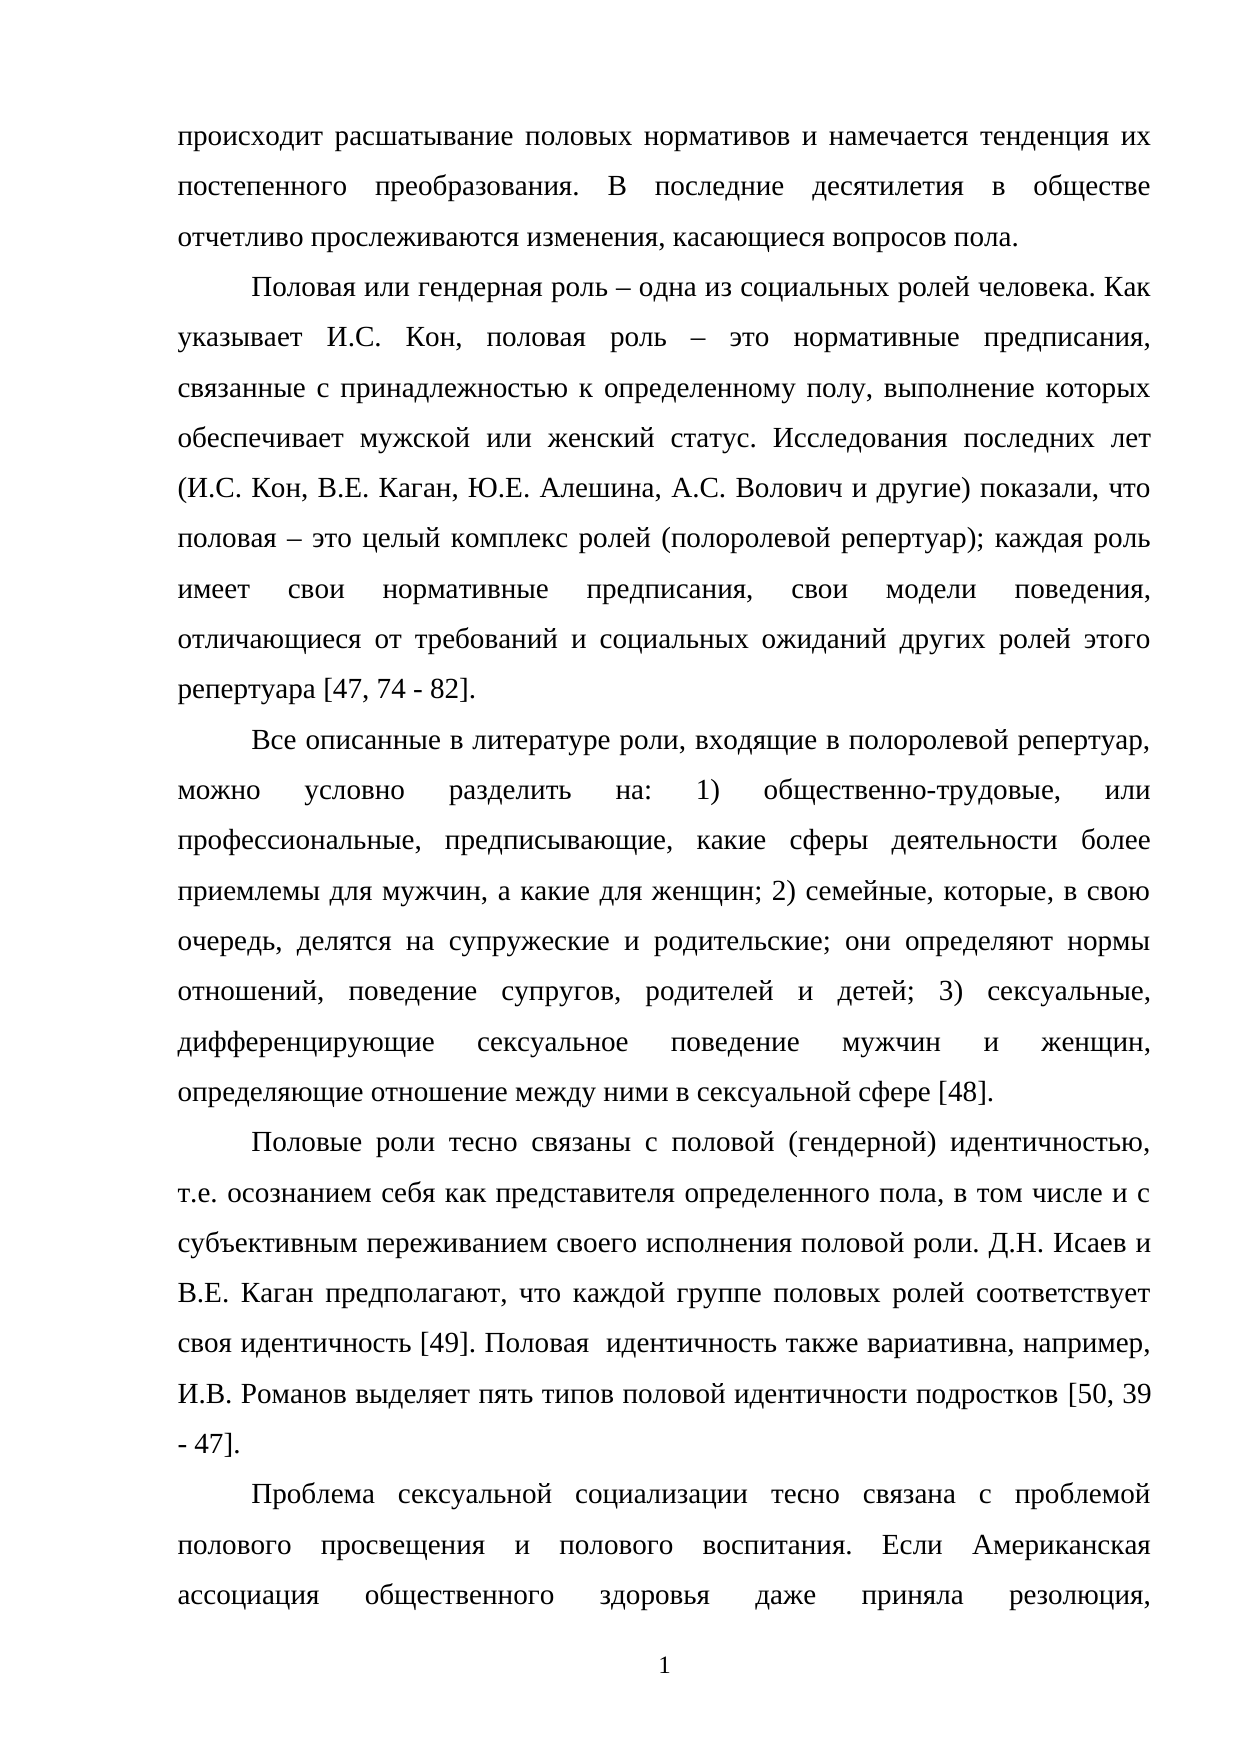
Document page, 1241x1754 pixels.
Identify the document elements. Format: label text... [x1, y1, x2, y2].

text Половая или гендерная роль – одна из социальных ролей человека. Как указывает И.С. Кон, половая роль – это нормативные предписания, связанные с принадлежностью к определенному полу, выполнение которых обеспечивает мужской или женский статус. Исследования последних лет (И.С. Кон, В.Е. Каган, Ю.Е. Алешина, А.С. Волович и другие) показали, что половая – это целый комплекс ролей (полоролевой репертуар); каждая роль имеет свои нормативные предписания, свои модели поведения, отличающиеся от требований и социальных ожиданий других ролей этого репертуара [47, 74 - 82]. [177, 269, 1152, 705]
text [177, 118, 1152, 252]
text Все описанные в литературе роли, входящие в полоролевой репертуар, можно условно разделить на: 1) общественно-трудовые, или профессиональные, предписывающие, какие сферы деятельности более приемлемы для мужчин, а какие для женщин; 2) семейные, которые, в свою очередь, делятся на супружеские и родительские; они определяют нормы отношений, поведение супругов, родителей и детей; 3) сексуальные, дифференцирующие сексуальное поведение мужчин и женщин, определяющие отношение между ними в сексуальной сфере [48]. [177, 722, 1152, 1108]
text Половые роли тесно связаны с половой (гендерной) идентичностью, т.е. осознанием себя как представителя определенного пола, в том числе и с субъективным переживанием своего исполнения половой роли. Д.Н. Исаев и В.Е. Каган предполагают, что каждой группе половых ролей соответствует своя идентичность [49]. Половая идентичность также вариативна, например, И.В. Романов выделяет пять типов половой идентичности подростков [50, 39 - 47]. [177, 1124, 1152, 1460]
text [177, 1477, 1152, 1611]
